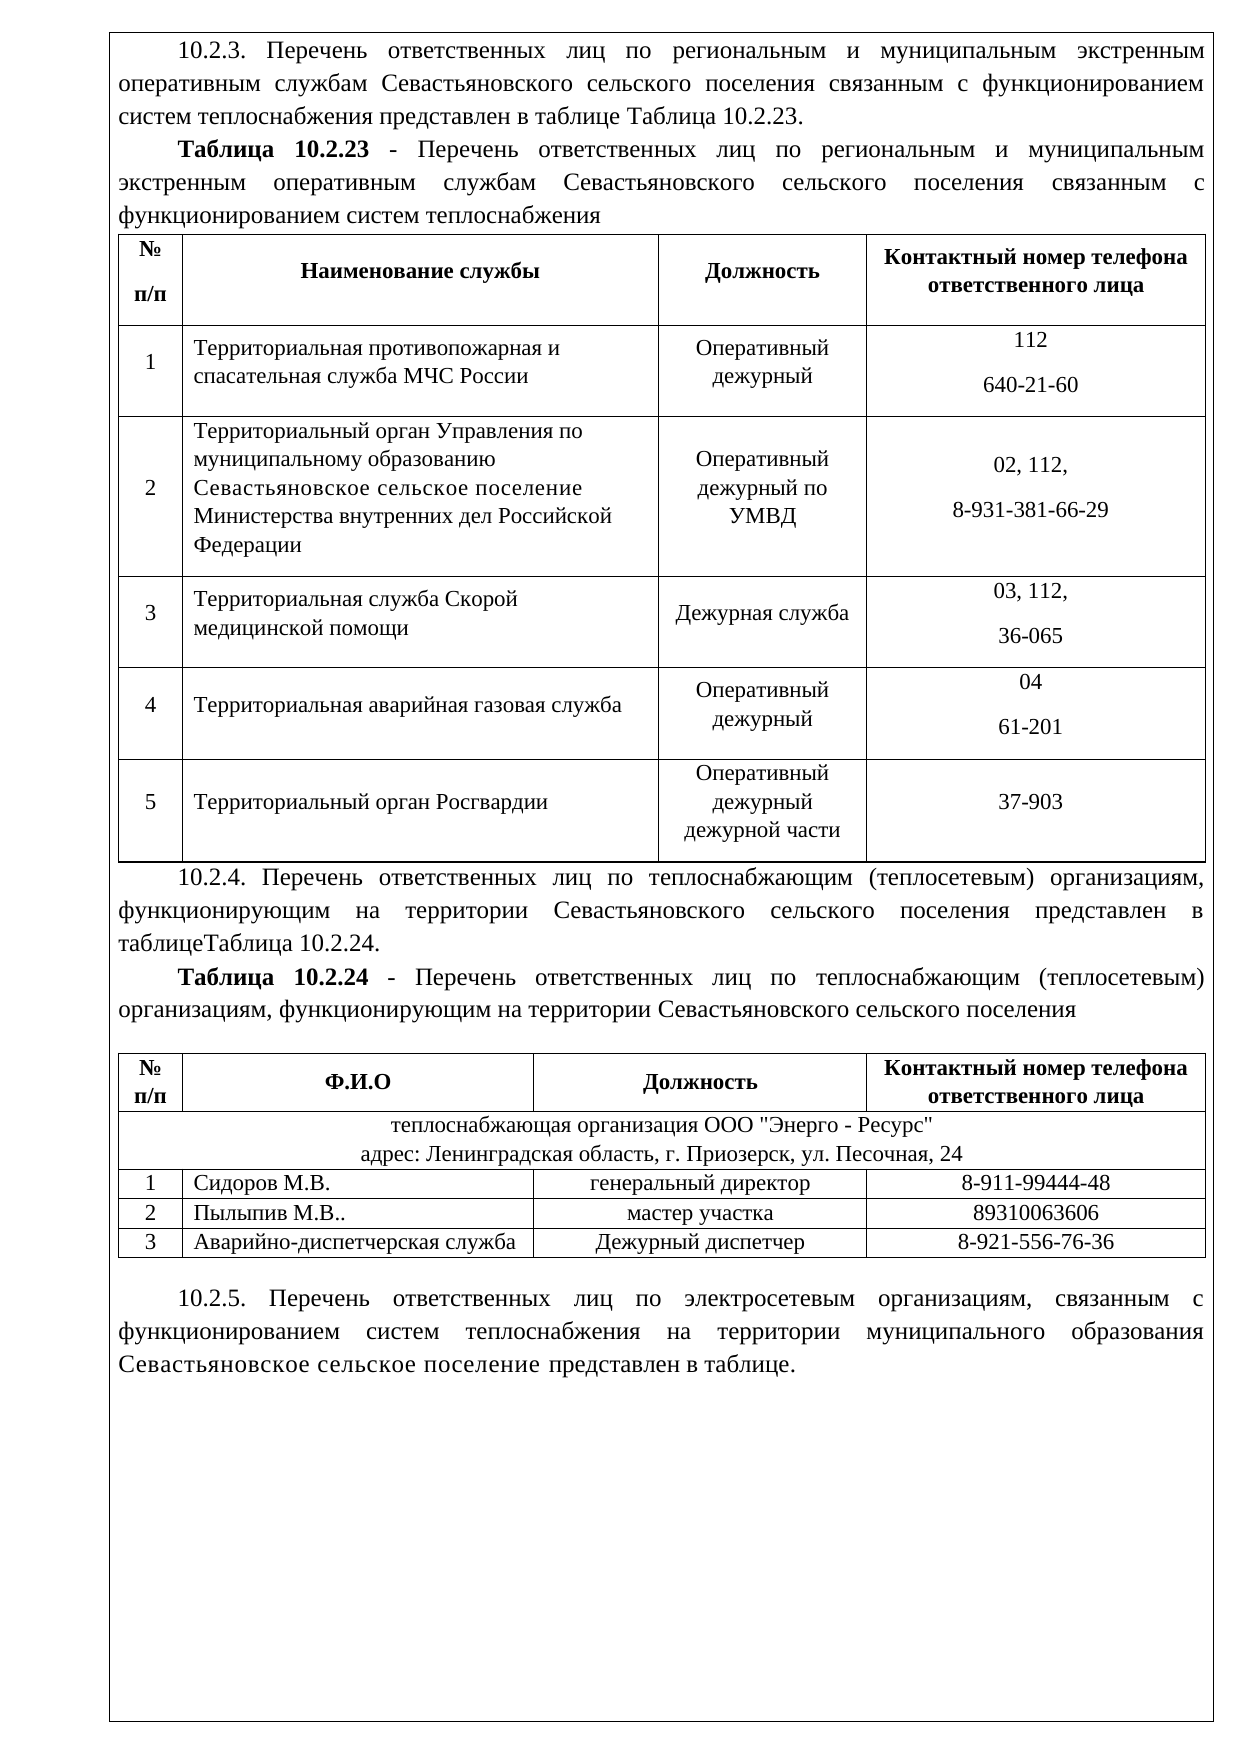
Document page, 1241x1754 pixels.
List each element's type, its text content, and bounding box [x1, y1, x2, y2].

table_cell Территориальная служба Скорой медицинской помощи [183, 577, 658, 667]
table_cell 8-911-99444-48 [867, 1170, 1205, 1198]
table_header Наименование службы [183, 235, 658, 325]
table_cell мастер участка [534, 1199, 866, 1227]
table_cell 4 [119, 668, 182, 758]
table_cell Дежурная служба [659, 577, 866, 667]
table_cell 02, 112, 8-931-381-66-29 [867, 417, 1205, 576]
table_cell 1 [119, 326, 182, 416]
table_header Контактный номер телефона ответственного лица [867, 1054, 1205, 1111]
table_cell 2 [119, 417, 182, 576]
table_cell 8-921-556-76-36 [867, 1229, 1205, 1257]
table_cell 2 [119, 1199, 182, 1227]
table_cell 3 [119, 577, 182, 667]
table_cell Дежурный диспетчер [534, 1229, 866, 1257]
table_header № п/п [119, 1054, 182, 1111]
table_cell Территориальная аварийная газовая служба [183, 668, 658, 758]
table_header Должность [659, 235, 866, 325]
table_cell 1 [119, 1170, 182, 1198]
table_cell Пылыпив М.В.. [183, 1199, 533, 1227]
table_cell Оперативный дежурный дежурной части [659, 760, 866, 861]
table_cell генеральный директор [534, 1170, 866, 1198]
table_cell 5 [119, 760, 182, 861]
table_cell Аварийно-диспетчерская служба [183, 1229, 533, 1257]
table_cell 89310063606 [867, 1199, 1205, 1227]
table_cell 112 640-21-60 [867, 326, 1205, 416]
table_cell 3 [119, 1229, 182, 1257]
table_cell 03, 112, 36-065 [867, 577, 1205, 667]
table_header № п/п [119, 235, 182, 325]
table_cell Оперативный дежурный по УМВД [659, 417, 866, 576]
table_cell Территориальная противопожарная и спасательная служба МЧС России [183, 326, 658, 416]
table_cell 04 61-201 [867, 668, 1205, 758]
table_header Контактный номер телефона ответственного лица [867, 235, 1205, 325]
table_cell Оперативный дежурный [659, 326, 866, 416]
table_cell Территориальный орган Управления по муниципальному образованию Севастьяновское сельское поселение Министерства внутренних дел Российской Федерации [183, 417, 658, 576]
table_cell 37-903 [867, 760, 1205, 861]
table_cell Оперативный дежурный [659, 668, 866, 758]
table_cell Сидоров М.В. [183, 1170, 533, 1198]
table_cell теплоснабжающая организация ООО "Энерго - Ресурс" адрес: Ленинградская область, г. Приозерск, ул. Песочная, 24 [119, 1112, 1205, 1168]
table_header Ф.И.О [183, 1054, 533, 1111]
table_cell Территориальный орган Росгвардии [183, 760, 658, 861]
table_header Должность [534, 1054, 866, 1111]
